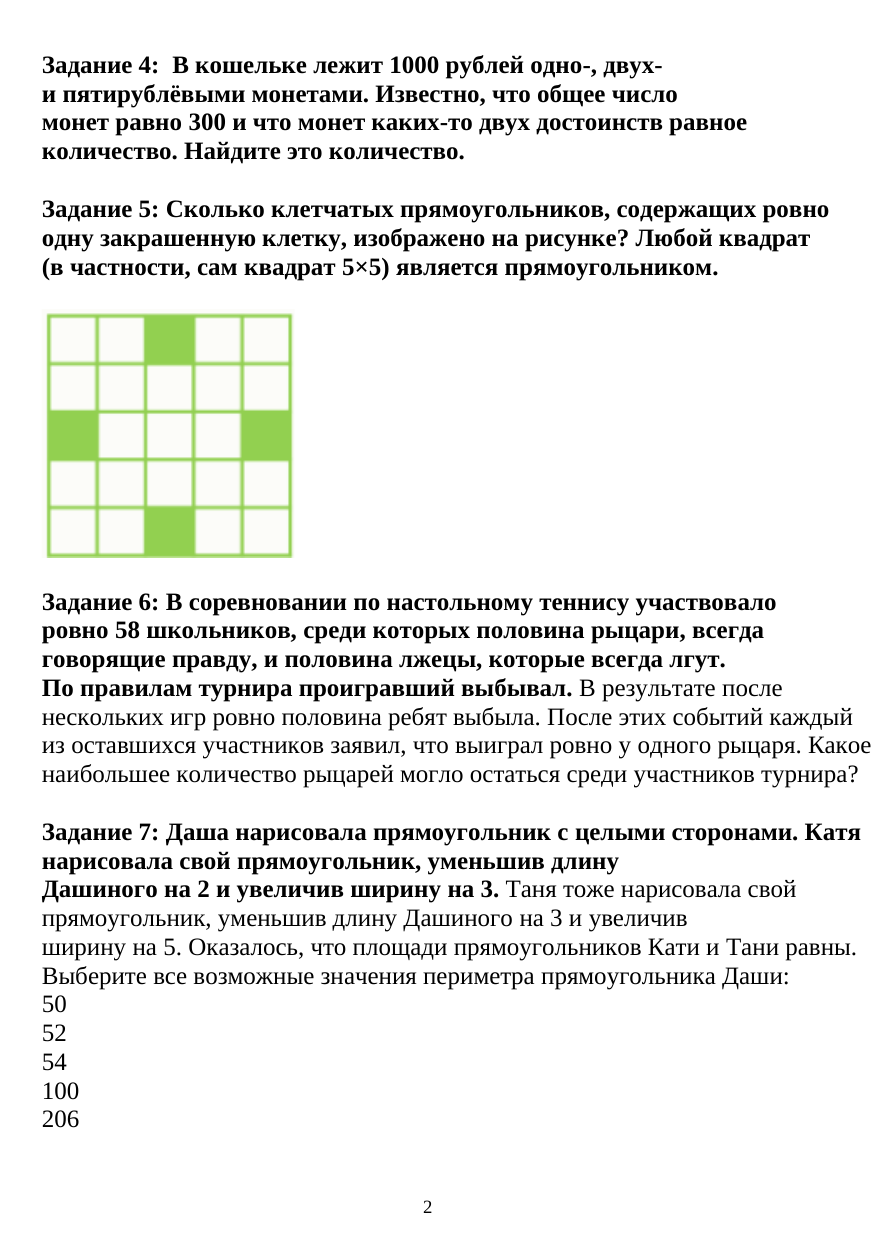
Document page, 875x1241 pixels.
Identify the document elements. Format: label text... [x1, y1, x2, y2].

picture [41, 309, 295, 558]
text Задание 6: В соревновании по настольному теннису участвовало ровно 58 школьников, среди которых половина рыцари, всегда говорящие правду, и половина лжецы, которые всегда лгут. По правилам турнира проигравший выбывал. В результате после нескольких игр ровно половина ребят выбыла. После этих событий каждый из оставшихся участников заявил, что выиграл ровно у одного рыцаря. Какое наибольшее количество рыцарей могло остаться среди участников турнира? [42, 587, 872, 788]
text Задание 5: Сколько клетчатых прямоугольников, содержащих ровно одну закрашенную клетку, изображено на рисунке? Любой квадрат (в частности, сам квадрат 5×5) является прямоугольником. [42, 194, 872, 280]
text Задание 4: В кошельке лежит 1000 рублей одно-, двух- и пятирублёвыми монетами. Известно, что общее число монет равно 300 и что монет каких-то двух достоинств равное количество. Найдите это количество. [42, 50, 872, 165]
text Задание 7: Даша нарисовала прямоугольник с целыми сторонами. Катя нарисовала свой прямоугольник, уменьшив длину Дашиного на 2 и увеличив ширину на 3. Таня тоже нарисовала свой прямоугольник, уменьшив длину Дашиного на 3 и увеличив ширину на 5. Оказалось, что площади прямоугольников Кати и Тани равны. Выберите все возможные значения периметра прямоугольника Даши: 50 52 54 100 206 [42, 817, 872, 1133]
